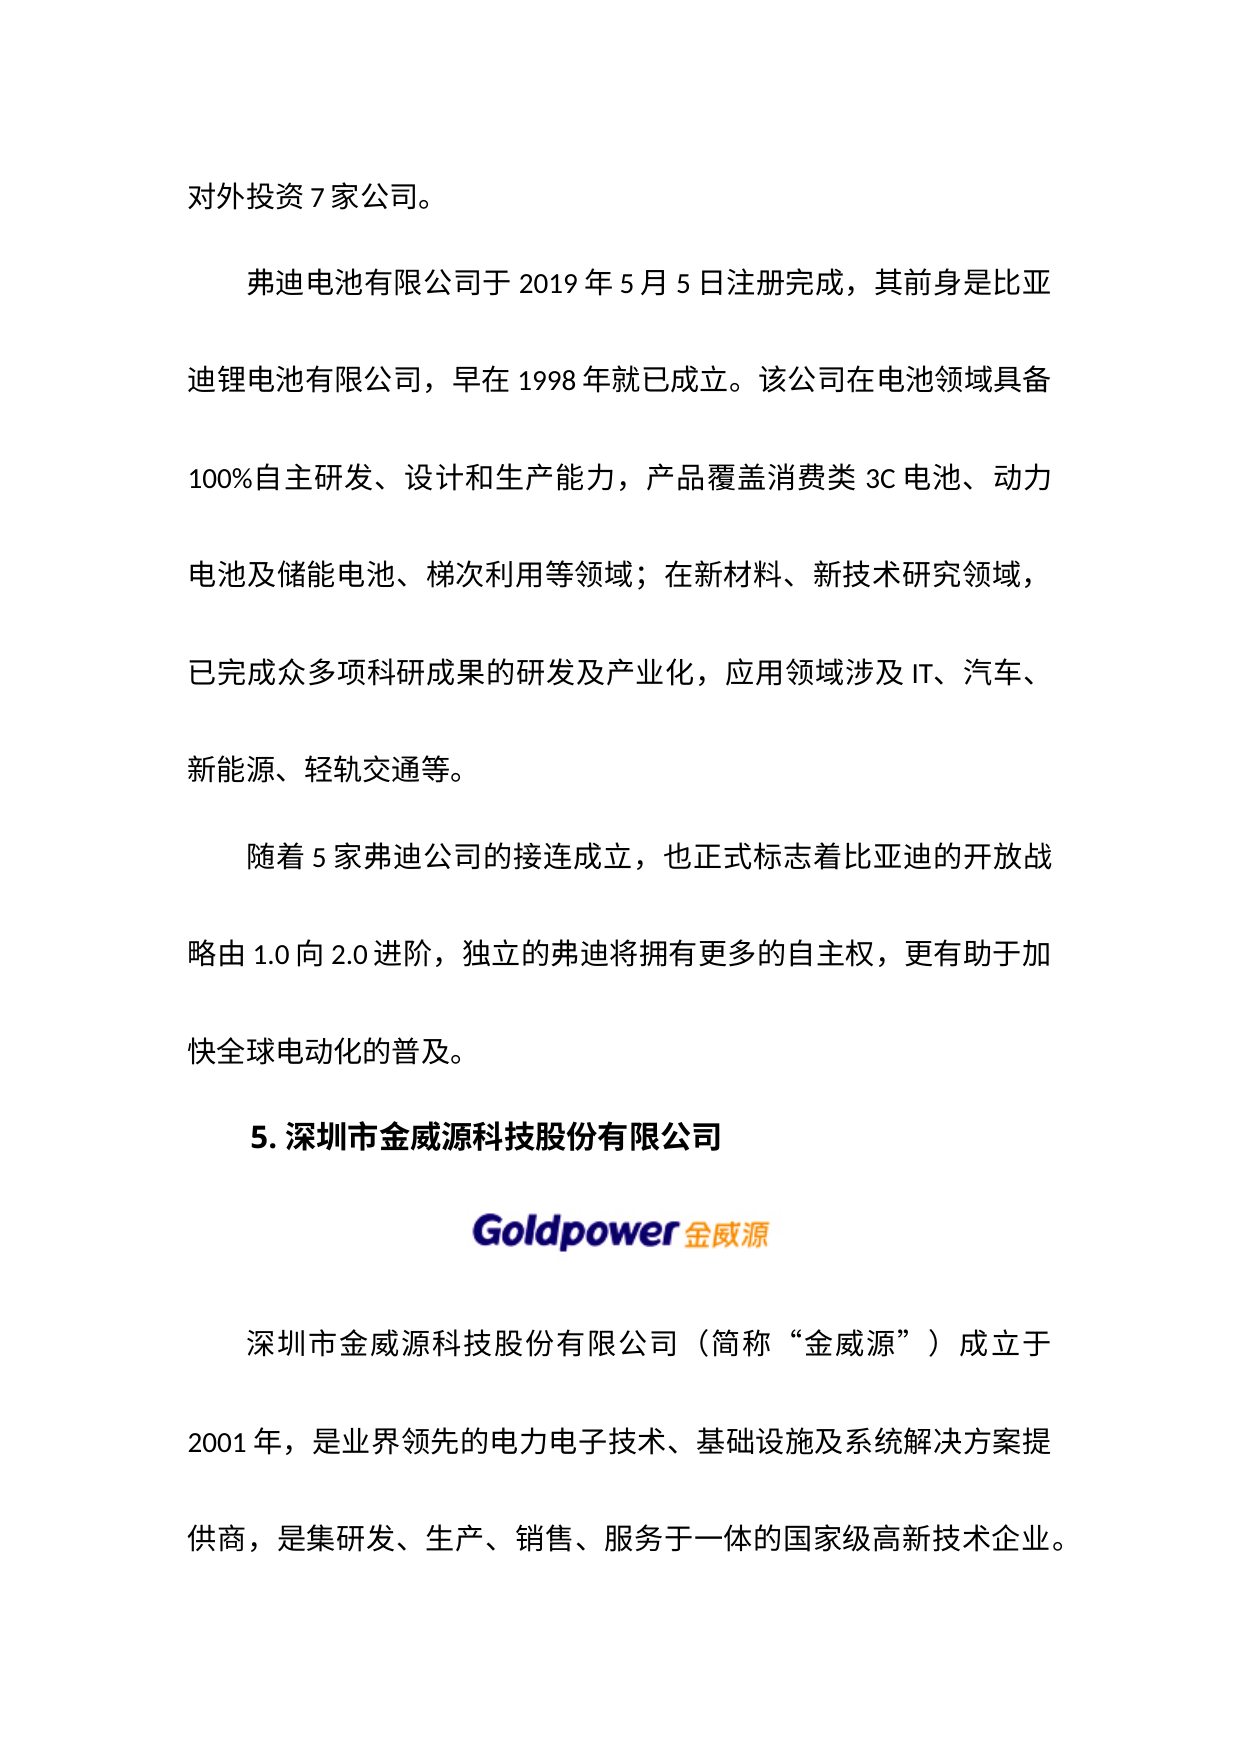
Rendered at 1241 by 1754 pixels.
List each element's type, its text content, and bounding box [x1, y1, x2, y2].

text 弗迪电池有限公司于2019年5月5日注册完成，其前身是比亚迪锂电池有限公司，早在1998年就已成立。该公司在电池领域具备100%自主研发、设计和生产能力，产品覆盖消费类3C电池、动力电池及储能电池、梯次利用等领域；在新材料、新技术研究领域，已完成众多项科研成果的研发及产业化，应用领域涉及IT、汽车、新能源、轻轨交通等。 [187, 248, 1053, 801]
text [187, 1309, 1053, 1569]
subtitle 5. 深圳市金威源科技股份有限公司 [187, 1103, 1053, 1168]
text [187, 162, 1053, 227]
text 随着5家弗迪公司的接连成立，也正式标志着比亚迪的开放战略由1.0向2.0进阶，独立的弗迪将拥有更多的自主权，更有助于加快全球电动化的普及。 [187, 822, 1053, 1082]
picture [451, 1190, 789, 1274]
